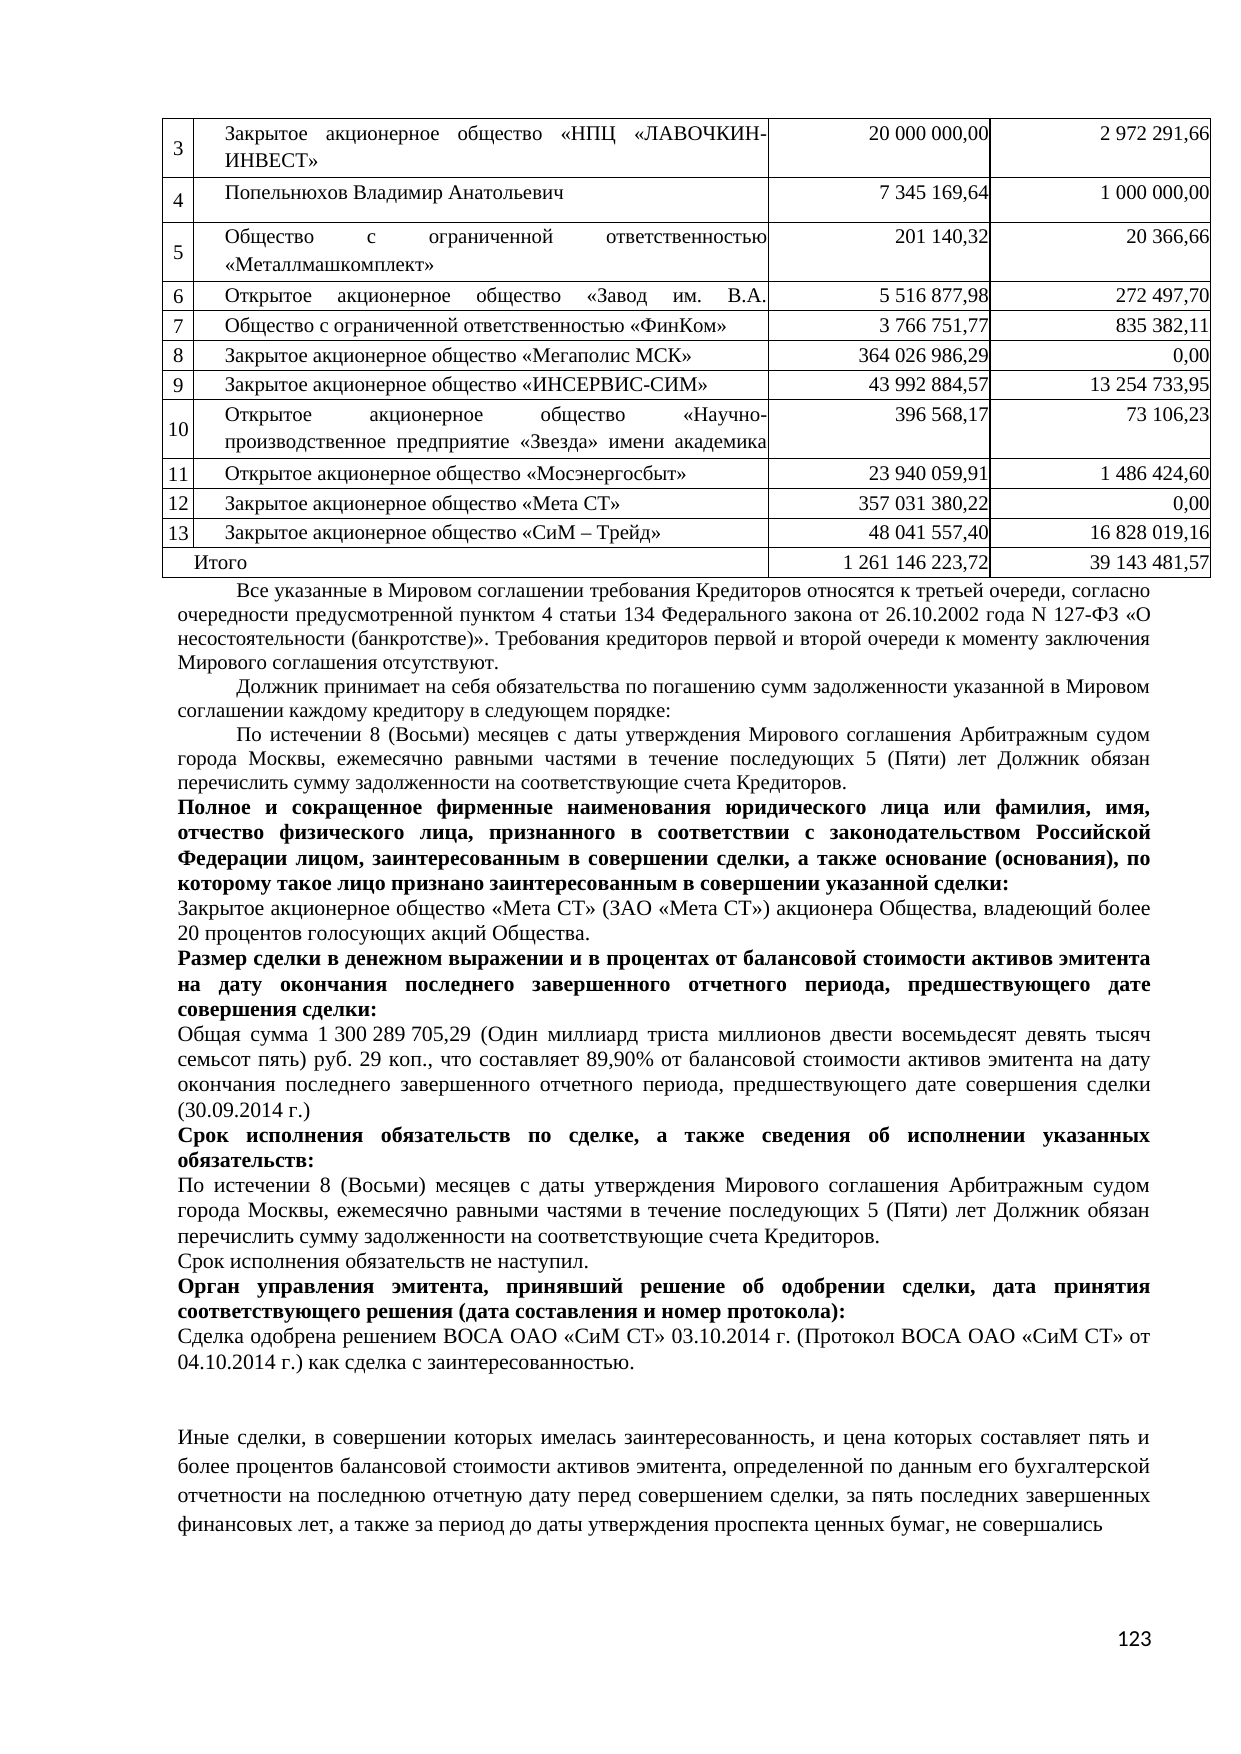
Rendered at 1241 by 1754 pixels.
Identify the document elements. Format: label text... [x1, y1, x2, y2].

text Должник принимает на себя обязательства по погашению сумм задолженности указанной в Мировом соглашении каждому кредитору в следующем порядке: [177, 674, 1152, 722]
text По истечении 8 (Восьми) месяцев с даты утверждения Мирового соглашения Арбитражным судом города Москвы, ежемесячно равными частями в течение последующих 5 (Пяти) лет Должник обязан перечислить сумму задолженности на соответствующие счета Кредиторов. [177, 1172, 1152, 1248]
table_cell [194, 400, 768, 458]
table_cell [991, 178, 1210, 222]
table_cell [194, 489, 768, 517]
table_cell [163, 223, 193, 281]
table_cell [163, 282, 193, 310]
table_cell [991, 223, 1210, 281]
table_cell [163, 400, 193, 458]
text Все указанные в Мировом соглашении требования Кредиторов относятся к третьей очереди, согласно очередности предусмотренной пунктом 4 статьи 134 Федерального закона от 26.10.2002 года N 127-ФЗ «О несостоятельности (банкротстве)». Требования кредиторов первой и второй очереди к моменту заключения Мирового соглашения отсутствуют. [177, 578, 1152, 674]
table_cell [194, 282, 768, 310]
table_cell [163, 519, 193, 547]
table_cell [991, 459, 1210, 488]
text Иные сделки, в совершении которых имелась заинтересованность, и цена которых составляет пять и более процентов балансовой стоимости активов эмитента, определенной по данным его бухгалтерской отчетности на последнюю отчетную дату перед совершением сделки, за пять последних завершенных финансовых лет, а также за период до даты утверждения проспекта ценных бумаг, не совершались [177, 1424, 1152, 1536]
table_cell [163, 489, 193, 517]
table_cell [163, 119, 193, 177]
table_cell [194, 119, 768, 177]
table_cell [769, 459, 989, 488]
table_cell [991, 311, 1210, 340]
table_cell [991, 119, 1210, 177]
text Закрытое акционерное общество «Мета СТ» (ЗАО «Мета СТ») акционера Общества, владеющий более 20 процентов голосующих акций Общества. [177, 895, 1152, 945]
text Срок исполнения обязательств не наступил. [177, 1248, 1152, 1273]
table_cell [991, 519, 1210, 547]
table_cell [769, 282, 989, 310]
text Полное и сокращенное фирменные наименования юридического лица или фамилия, имя, отчество физического лица, признанного в соответствии с законодательством Российской Федерации лицом, заинтересованным в совершении сделки, а также основание (основания), по которому такое лицо признано заинтересованным в совершении указанной сделки: [177, 794, 1152, 895]
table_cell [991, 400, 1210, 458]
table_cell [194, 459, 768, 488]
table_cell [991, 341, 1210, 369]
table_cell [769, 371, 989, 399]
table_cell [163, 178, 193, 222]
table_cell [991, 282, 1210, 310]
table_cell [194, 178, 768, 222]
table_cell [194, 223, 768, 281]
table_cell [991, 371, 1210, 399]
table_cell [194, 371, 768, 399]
text Размер сделки в денежном выражении и в процентах от балансовой стоимости активов эмитента на дату окончания последнего завершенного отчетного периода, предшествующего дате совершения сделки: [177, 945, 1152, 1021]
text Сделка одобрена решением ВОСА ОАО «СиМ СТ» 03.10.2014 г. (Протокол ВОСА ОАО «СиМ СТ» от 04.10.2014 г.) как сделка с заинтересованностью. [177, 1323, 1152, 1374]
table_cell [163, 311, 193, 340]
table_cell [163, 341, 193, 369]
text Общая сумма 1 300 289 705,29 (Один миллиард триста миллионов двести восемьдесят девять тысяч семьсот пять) руб. 29 коп., что составляет 89,90% от балансовой стоимости активов эмитента на дату окончания последнего завершенного отчетного периода, предшествующего дате совершения сделки (30.09.2014 г.) [177, 1021, 1152, 1122]
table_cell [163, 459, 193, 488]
text Срок исполнения обязательств по сделке, а также сведения об исполнении указанных обязательств: [177, 1122, 1152, 1172]
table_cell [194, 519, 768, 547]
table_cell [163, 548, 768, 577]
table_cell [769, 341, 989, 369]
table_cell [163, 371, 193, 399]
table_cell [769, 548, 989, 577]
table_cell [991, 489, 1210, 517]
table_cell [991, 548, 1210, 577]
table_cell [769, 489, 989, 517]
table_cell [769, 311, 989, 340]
text Орган управления эмитента, принявший решение об одобрении сделки, дата принятия соответствующего решения (дата составления и номер протокола): [177, 1273, 1152, 1323]
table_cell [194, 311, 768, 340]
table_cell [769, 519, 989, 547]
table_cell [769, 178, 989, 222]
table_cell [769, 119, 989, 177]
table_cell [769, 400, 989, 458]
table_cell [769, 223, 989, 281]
text По истечении 8 (Восьми) месяцев с даты утверждения Мирового соглашения Арбитражным судом города Москвы, ежемесячно равными частями в течение последующих 5 (Пяти) лет Должник обязан перечислить сумму задолженности на соответствующие счета Кредиторов. [177, 722, 1152, 794]
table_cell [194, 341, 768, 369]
